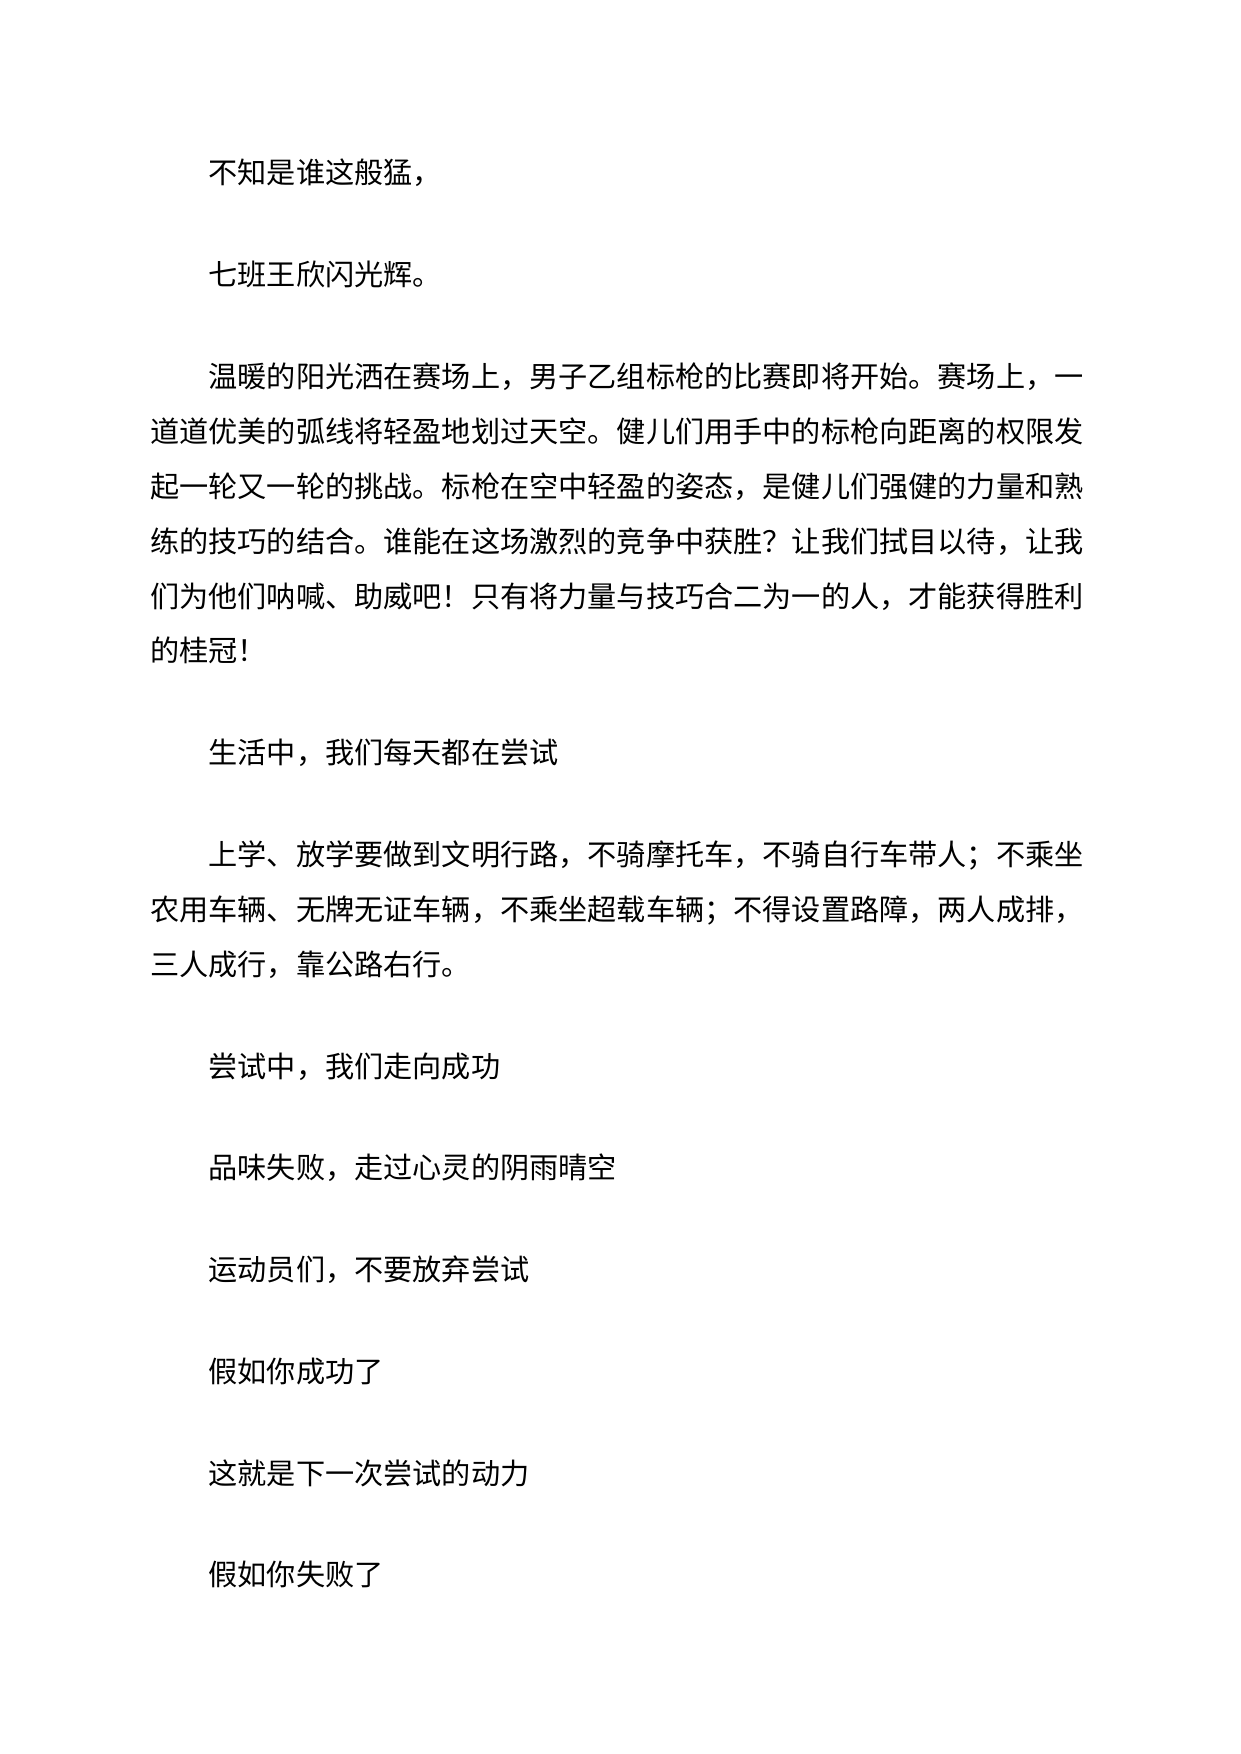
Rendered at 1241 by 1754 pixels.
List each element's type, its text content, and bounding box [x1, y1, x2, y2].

text 品味失败，走过心灵的阴雨晴空 [150, 1145, 1090, 1187]
text 温暖的阳光洒在赛场上，男子乙组标枪的比赛即将开始。赛场上，一道道优美的弧线将轻盈地划过天空。健儿们用手中的标枪向距离的权限发起一轮又一轮的挑战。标枪在空中轻盈的姿态，是健儿们强健的力量和熟练的技巧的结合。谁能在这场激烈的竞争中获胜？让我们拭目以待，让我们为他们呐喊、助威吧！只有将力量与技巧合二为一的人，才能获得胜利的桂冠！ [150, 353, 1090, 670]
text 运动员们，不要放弃尝试 [150, 1247, 1090, 1289]
text 上学、放学要做到文明行路，不骑摩托车，不骑自行车带人；不乘坐农用车辆、无牌无证车辆，不乘坐超载车辆；不得设置路障，两人成排，三人成行，靠公路右行。 [150, 832, 1090, 984]
text 尝试中，我们走向成功 [150, 1043, 1090, 1085]
text 不知是谁这般猛， [150, 150, 1090, 192]
text 假如你失败了 [150, 1552, 1090, 1594]
text 假如你成功了 [150, 1348, 1090, 1391]
text 七班王欣闪光辉。 [150, 252, 1090, 294]
text 生活中，我们每天都在尝试 [150, 730, 1090, 772]
text 这就是下一次尝试的动力 [150, 1450, 1090, 1492]
